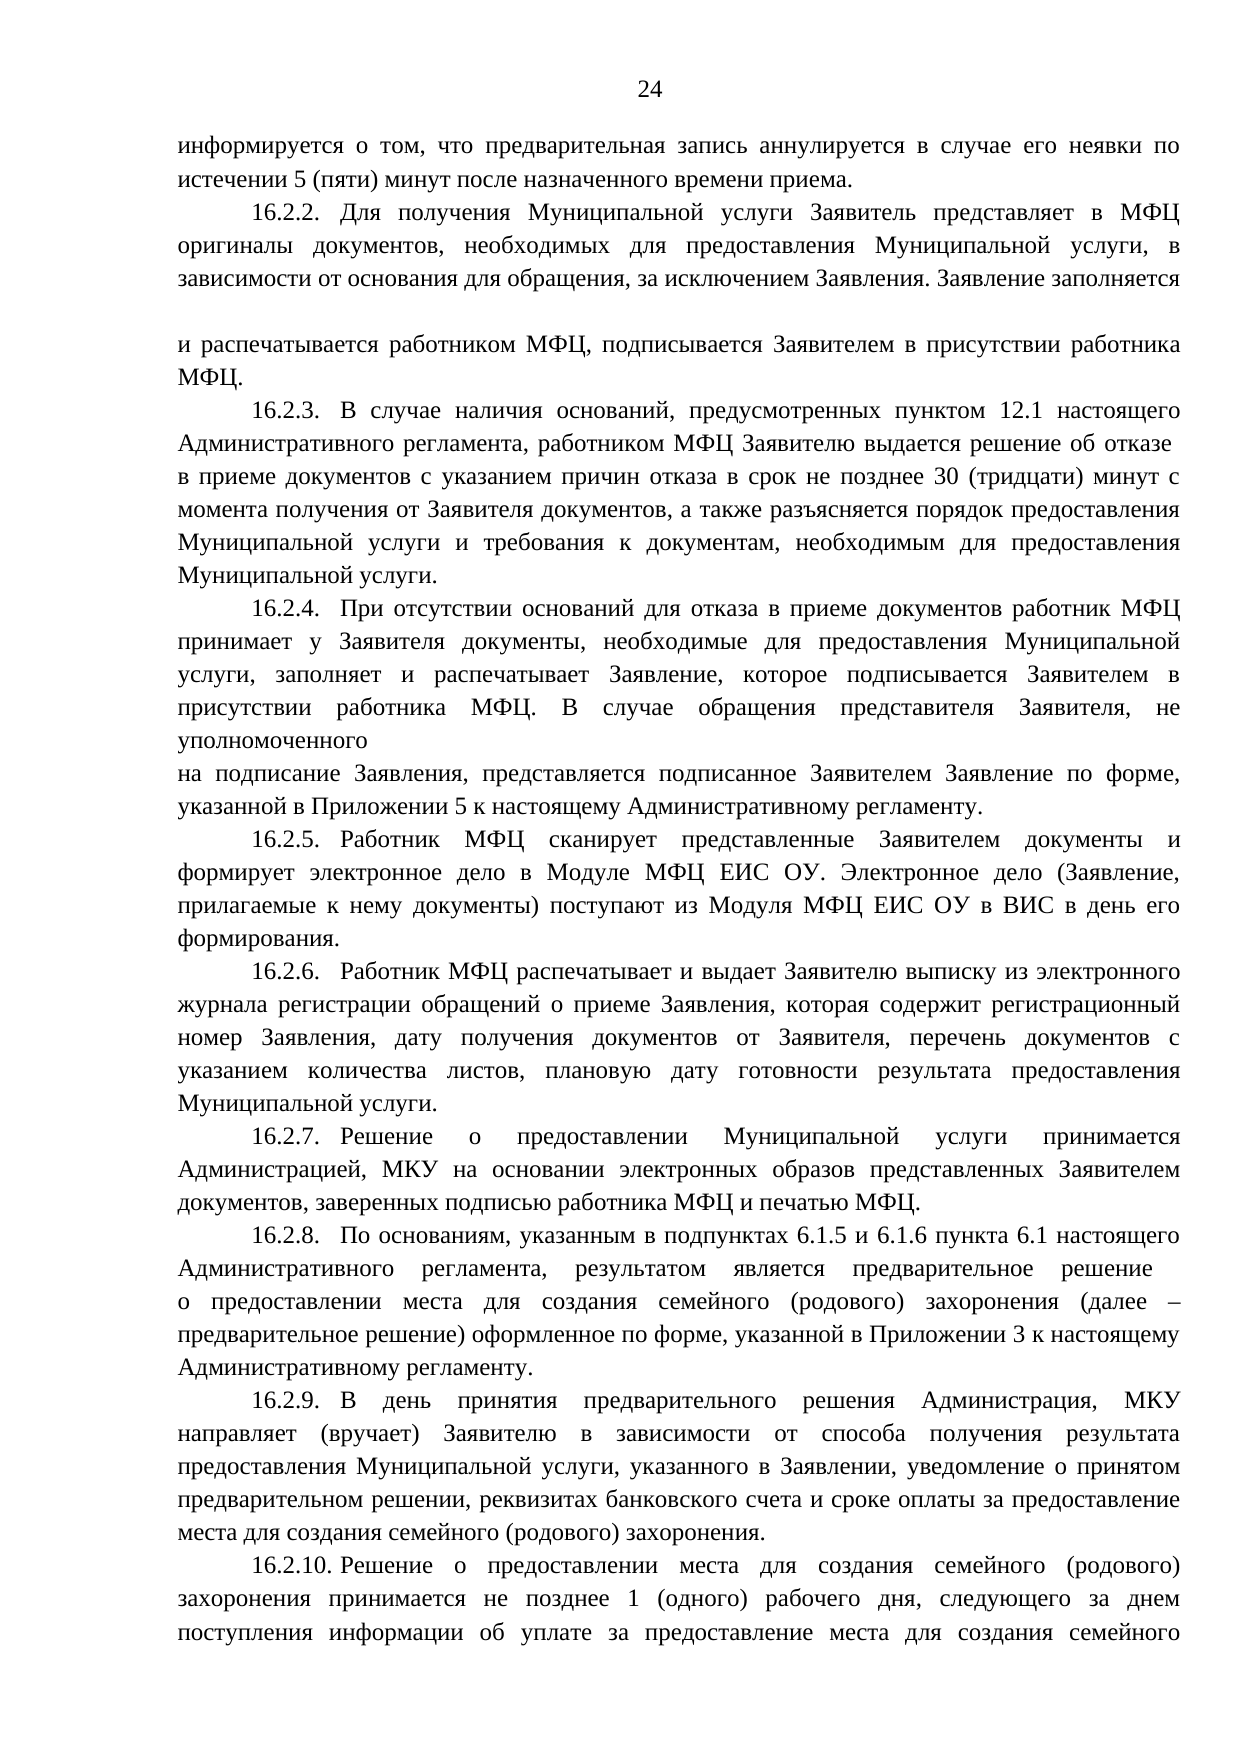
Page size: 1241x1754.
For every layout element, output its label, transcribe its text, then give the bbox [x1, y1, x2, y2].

list В случае наличия оснований, предусмотренных пунктом 12.1 настоящего Административного регламента, работником МФЦ Заявителю выдается решение об отказе в приеме документов с указанием причин отказа в срок не позднее 30 (тридцати) минут с момента получения от Заявителя документов, а также разъясняется порядок предоставления Муниципальной услуги и требования к документам, необходимым для предоставления Муниципальной услуги. [177, 395, 1181, 589]
list При отсутствии оснований для отказа в приеме документов работник МФЦ принимает у Заявителя документы, необходимые для предоставления Муниципальной услуги, заполняет и распечатывает Заявление, которое подписывается Заявителем в присутствии работника МФЦ. В случае обращения представителя Заявителя, не уполномоченного на подписание Заявления, представляется подписанное Заявителем Заявление по форме, указанной в Приложении 5 к настоящему Административному регламенту. [177, 593, 1181, 820]
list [177, 131, 1181, 192]
list В день принятия предварительного решения Администрация, МКУ направляет (вручает) Заявителю в зависимости от способа получения результата предоставления Муниципальной услуги, указанного в Заявлении, уведомление о принятом предварительном решении, реквизитах банковского счета и сроке оплаты за предоставление места для создания семейного (родового) захоронения. [177, 1385, 1181, 1546]
list Работник МФЦ сканирует представленные Заявителем документы и формирует электронное дело в Модуле МФЦ ЕИС ОУ. Электронное дело (Заявление, прилагаемые к нему документы) поступают из Модуля МФЦ ЕИС ОУ в ВИС в день его формирования. [177, 824, 1181, 952]
list Решение о предоставлении Муниципальной услуги принимается Администрацией, МКУ на основании электронных образов представленных Заявителем документов, заверенных подписью работника МФЦ и печатью МФЦ. [177, 1121, 1181, 1216]
list По основаниям, указанным в подпунктах 6.1.5 и 6.1.6 пункта 6.1 настоящего Административного регламента, результатом является предварительное решение о предоставлении места для создания семейного (родового) захоронения (далее – предварительное решение) оформленное по форме, указанной в Приложении 3 к настоящему Административному регламенту. [177, 1220, 1181, 1381]
list Для получения Муниципальной услуги Заявитель представляет в МФЦ оригиналы документов, необходимых для предоставления Муниципальной услуги, в зависимости от основания для обращения, за исключением Заявления. Заявление заполняется и распечатывается работником МФЦ, подписывается Заявителем в присутствии работника МФЦ. [177, 197, 1181, 391]
list Работник МФЦ распечатывает и выдает Заявителю выписку из электронного журнала регистрации обращений о приеме Заявления, которая содержит регистрационный номер Заявления, дату получения документов от Заявителя, перечень документов с указанием количества листов, плановую дату готовности результата предоставления Муниципальной услуги. [177, 956, 1181, 1117]
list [177, 1551, 1181, 1645]
